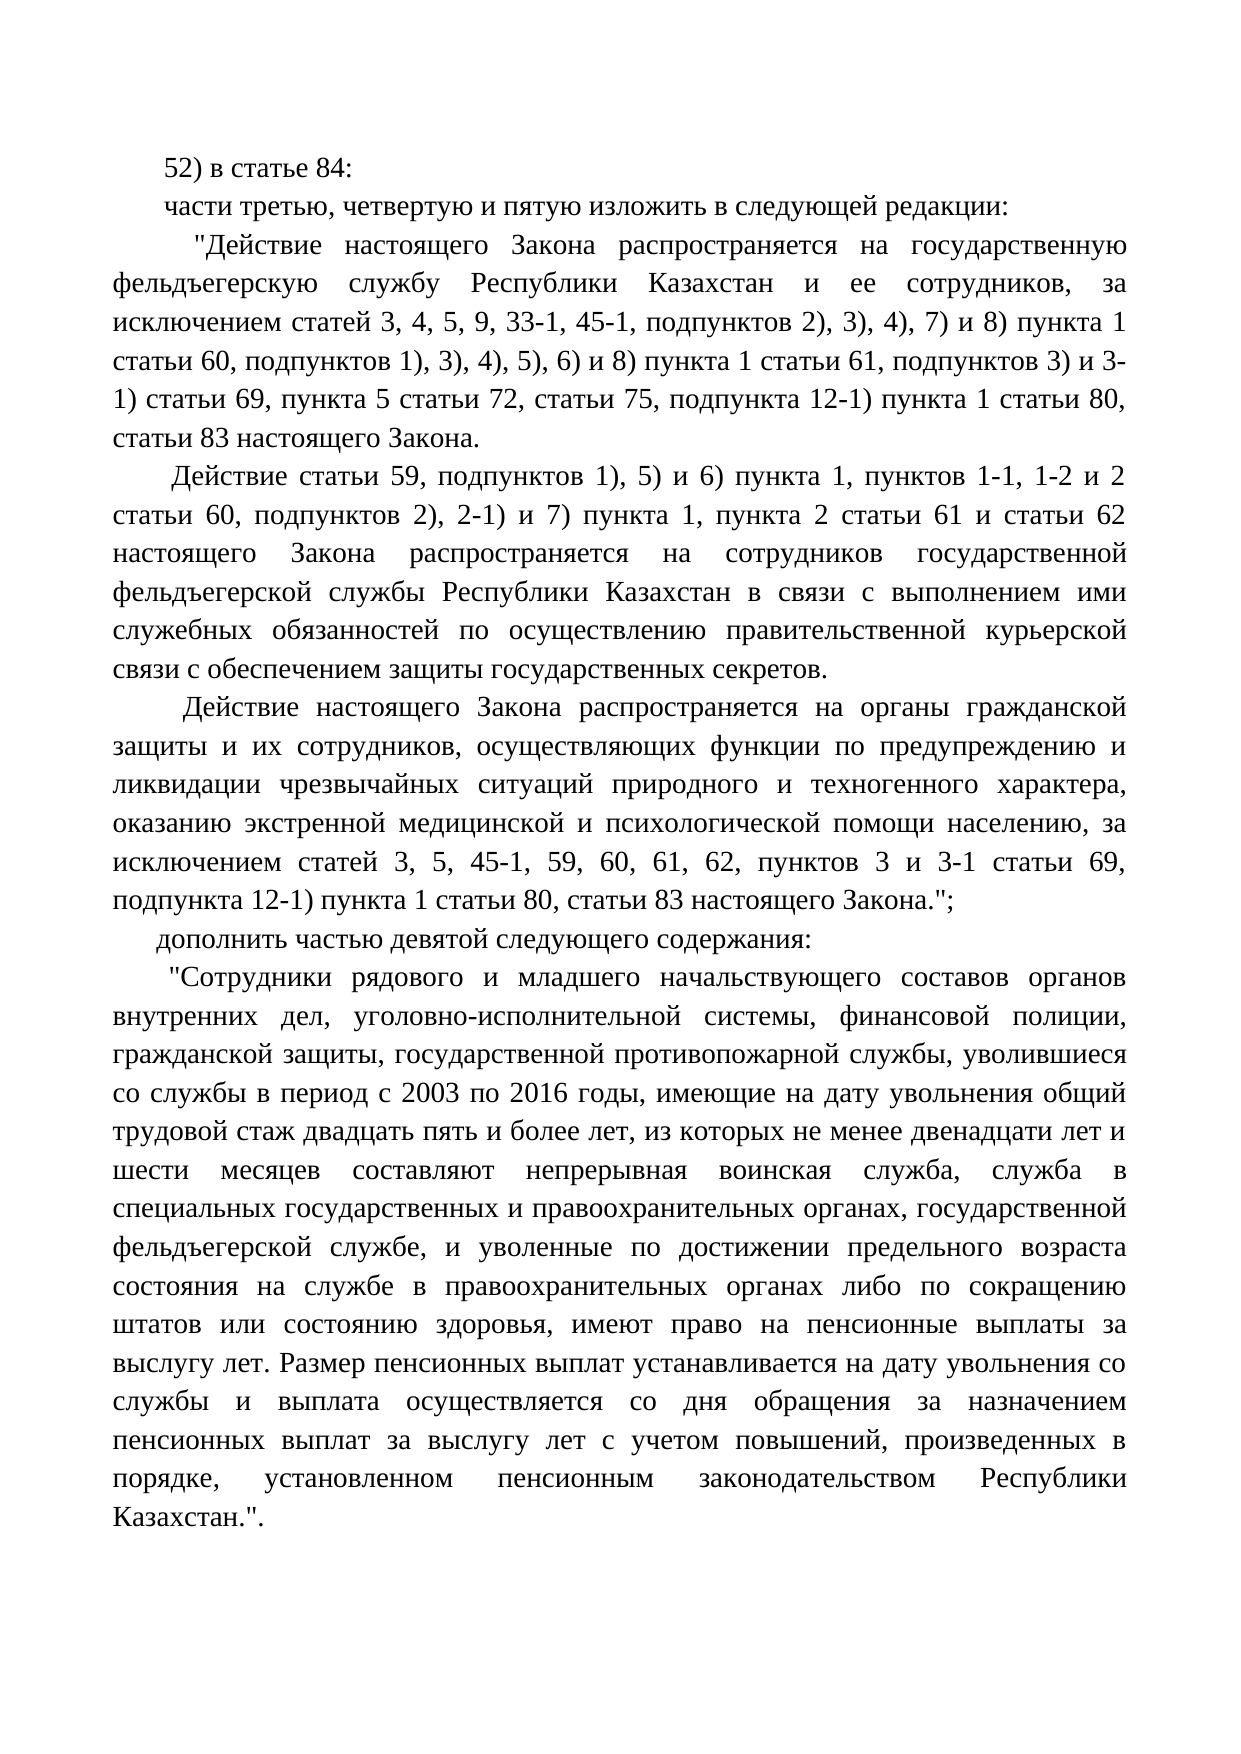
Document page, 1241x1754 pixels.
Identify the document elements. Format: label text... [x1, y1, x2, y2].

text "Действие настоящего Закона распространяется на государственную фельдъегерскую службу Республики Казахстан и ее сотрудников, за исключением статей 3, 4, 5, 9, 33-1, 45-1, подпунктов 2), 3), 4), 7) и 8) пункта 1 статьи 60, подпунктов 1), 3), 4), 5), 6) и 8) пункта 1 статьи 61, подпунктов 3) и 3-1) статьи 69, пункта 5 статьи 72, статьи 75, подпункта 12-1) пункта 1 статьи 80, статьи 83 настоящего Закона. [112, 227, 1128, 453]
text 52) в статье 84: [112, 150, 1128, 183]
text дополнить частью девятой следующего содержания: [112, 921, 1128, 954]
text части третью, четвертую и пятую изложить в следующей редакции: [112, 188, 1128, 222]
text "Сотрудники рядового и младшего начальствующего составов органов внутренних дел, уголовно-исполнительной системы, финансовой полиции, гражданской защиты, государственной противопожарной службы, уволившиеся со службы в период с 2003 по 2016 годы, имеющие на дату увольнения общий трудовой стаж двадцать пять и более лет, из которых не менее двенадцати лет и шести месяцев составляют непрерывная воинская служба, служба в специальных государственных и правоохранительных органах, государственной фельдъегерской службе, и уволенные по достижении предельного возраста состояния на службе в правоохранительных органах либо по сокращению штатов или состоянию здоровья, имеют право на пенсионные выплаты за выслугу лет. Размер пенсионных выплат устанавливается на дату увольнения со службы и выплата осуществляется со дня обращения за назначением пенсионных выплат за выслугу лет с учетом повышений, произведенных в порядке, установленном пенсионным законодательством Республики Казахстан.". [112, 959, 1128, 1532]
text Действие статьи 59, подпунктов 1), 5) и 6) пункта 1, пунктов 1-1, 1-2 и 2 статьи 60, подпунктов 2), 2-1) и 7) пункта 1, пункта 2 статьи 61 и статьи 62 настоящего Закона распространяется на сотрудников государственной фельдъегерской службы Республики Казахстан в связи с выполнением ими служебных обязанностей по осуществлению правительственной курьерской связи с обеспечением защиты государственных секретов. [112, 458, 1128, 684]
text Действие настоящего Закона распространяется на органы гражданской защиты и их сотрудников, осуществляющих функции по предупреждению и ликвидации чрезвычайных ситуаций природного и техногенного характера, оказанию экстренной медицинской и психологической помощи населению, за исключением статей 3, 5, 45-1, 59, 60, 61, 62, пунктов 3 и 3-1 статьи 69, подпункта 12-1) пункта 1 статьи 80, статьи 83 настоящего Закона."; [112, 689, 1128, 916]
